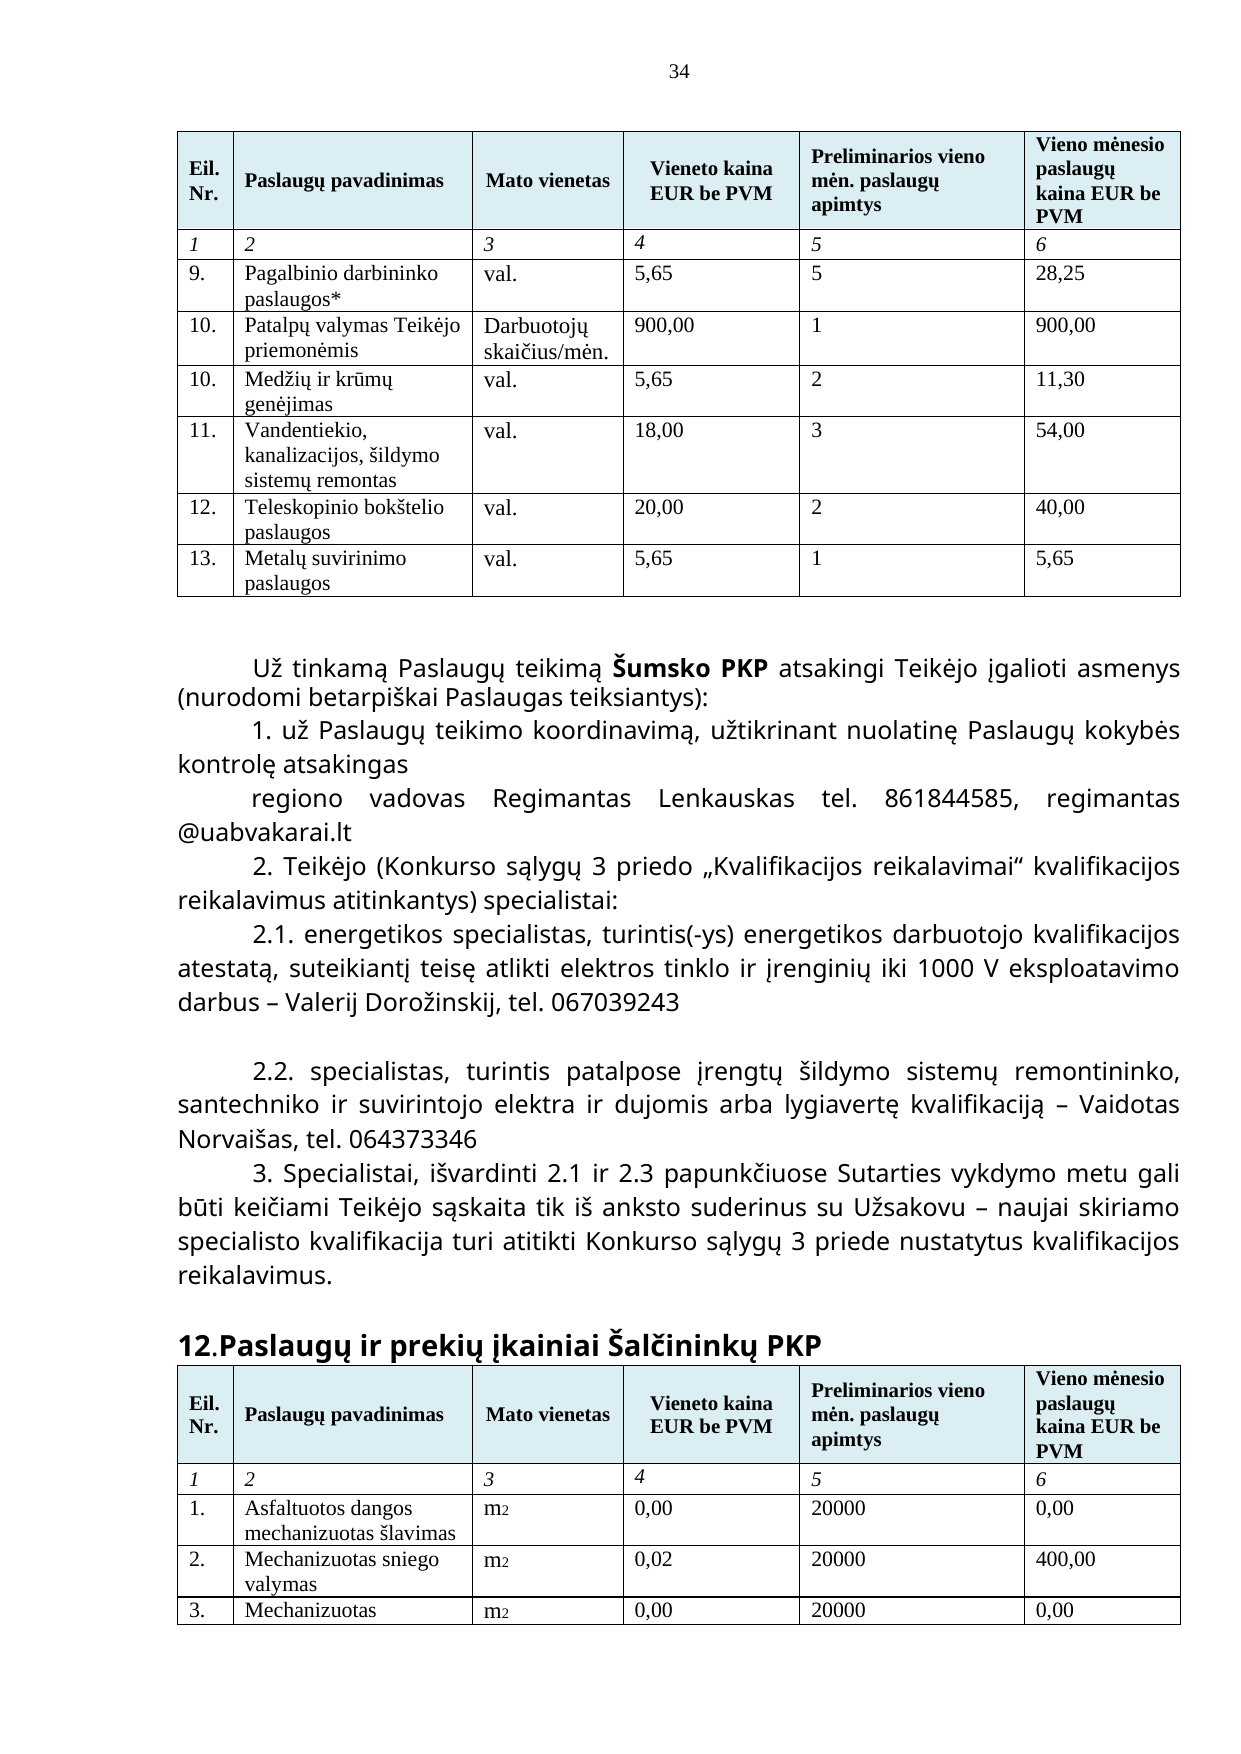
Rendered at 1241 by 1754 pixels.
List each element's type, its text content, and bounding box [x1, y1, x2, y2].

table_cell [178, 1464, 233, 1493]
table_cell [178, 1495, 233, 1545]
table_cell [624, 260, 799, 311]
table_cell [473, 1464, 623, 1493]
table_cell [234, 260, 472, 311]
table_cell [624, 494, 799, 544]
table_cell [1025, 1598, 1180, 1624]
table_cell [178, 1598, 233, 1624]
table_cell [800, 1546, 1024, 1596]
text Už tinkamą Paslaugų teikimą Šumsko PKP atsakingi Teikėjo įgalioti asmenys (nurodomi betarpiškai Paslaugas teiksiantys): [177, 654, 1181, 712]
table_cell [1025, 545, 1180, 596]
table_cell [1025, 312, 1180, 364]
table_cell 6 [1025, 230, 1180, 259]
text 1. už Paslaugų teikimo koordinavimą, užtikrinant nuolatinę Paslaugų kokybės kontrolę atsakingas [177, 712, 1181, 781]
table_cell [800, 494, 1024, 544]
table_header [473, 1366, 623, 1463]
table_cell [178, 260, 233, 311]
text 2.1. energetikos specialistas, turintis(-ys) energetikos darbuotojo kvalifikacijos atestatą, suteikiantį teisę atlikti elektros tinklo ir įrenginių iki 1000 V eksploatavimo darbus – Valerij Dorožinskij, tel. 067039243 [177, 917, 1181, 1019]
table_cell 4 [624, 230, 799, 259]
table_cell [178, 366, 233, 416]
table_cell 5 [800, 230, 1024, 259]
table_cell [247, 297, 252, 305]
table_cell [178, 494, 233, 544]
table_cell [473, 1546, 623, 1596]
table_header Mato vienetas [473, 132, 623, 228]
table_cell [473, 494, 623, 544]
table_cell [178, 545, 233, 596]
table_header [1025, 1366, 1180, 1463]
table_header Preliminarios vieno mėn. paslaugų apimtys [800, 132, 1024, 228]
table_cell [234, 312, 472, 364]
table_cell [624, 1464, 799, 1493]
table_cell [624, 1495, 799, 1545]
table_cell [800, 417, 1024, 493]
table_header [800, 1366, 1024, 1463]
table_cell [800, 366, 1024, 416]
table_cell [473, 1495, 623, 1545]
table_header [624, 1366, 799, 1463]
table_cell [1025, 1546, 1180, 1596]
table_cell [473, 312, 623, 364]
table_header Eil. Nr. [178, 132, 233, 228]
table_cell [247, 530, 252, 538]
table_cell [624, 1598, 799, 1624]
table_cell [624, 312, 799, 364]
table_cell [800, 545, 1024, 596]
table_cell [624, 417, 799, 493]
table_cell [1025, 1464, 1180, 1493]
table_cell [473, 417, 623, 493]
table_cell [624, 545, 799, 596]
text 3. Specialistai, išvardinti 2.1 ir 2.3 papunkčiuose Sutarties vykdymo metu gali būti keičiami Teikėjo sąskaita tik iš anksto suderinus su Užsakovu – naujai skiriamo specialisto kvalifikacija turi atitikti Konkurso sąlygų 3 priede nustatytus kvalifikacijos reikalavimus. [177, 1155, 1181, 1292]
table_header Vieno mėnesio paslaugų kaina EUR be PVM [1025, 132, 1180, 228]
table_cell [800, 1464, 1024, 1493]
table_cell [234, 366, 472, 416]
table_cell 1 [178, 230, 233, 259]
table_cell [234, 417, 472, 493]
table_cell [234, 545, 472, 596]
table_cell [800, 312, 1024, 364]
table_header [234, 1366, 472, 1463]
text 2.2. specialistas, turintis patalpose įrengtų šildymo sistemų remontininko, santechniko ir suvirintojo elektra ir dujomis arba lygiavertę kvalifikaciją – Vaidotas Norvaišas, tel. 064373346 [177, 1053, 1181, 1155]
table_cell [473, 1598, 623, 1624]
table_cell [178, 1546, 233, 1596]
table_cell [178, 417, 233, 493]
table_header Vieneto kaina EUR be PVM [624, 132, 799, 228]
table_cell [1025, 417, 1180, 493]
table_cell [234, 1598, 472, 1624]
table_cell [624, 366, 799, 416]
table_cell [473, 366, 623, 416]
text 12.Paslaugų ir prekių įkainiai Šalčininkų PKP [177, 1326, 1181, 1365]
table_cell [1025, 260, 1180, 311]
text 2. Teikėjo (Konkurso sąlygų 3 priedo „Kvalifikacijos reikalavimai“ kvalifikacijos reikalavimus atitinkantys) specialistai: [177, 849, 1181, 917]
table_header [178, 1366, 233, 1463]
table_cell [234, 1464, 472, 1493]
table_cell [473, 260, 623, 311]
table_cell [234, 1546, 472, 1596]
table_header Paslaugų pavadinimas [234, 132, 472, 228]
text regiono vadovas Regimantas Lenkauskas tel. 861844585, regimantas @uabvakarai.lt [177, 781, 1181, 849]
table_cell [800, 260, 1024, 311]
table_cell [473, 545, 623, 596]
table_cell 2 [234, 230, 472, 259]
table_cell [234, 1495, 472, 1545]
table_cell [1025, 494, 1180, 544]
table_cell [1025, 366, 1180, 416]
table_cell 3 [473, 230, 623, 259]
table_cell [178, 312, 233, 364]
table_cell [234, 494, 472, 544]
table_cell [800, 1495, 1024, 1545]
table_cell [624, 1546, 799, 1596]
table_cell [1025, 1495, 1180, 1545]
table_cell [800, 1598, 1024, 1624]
